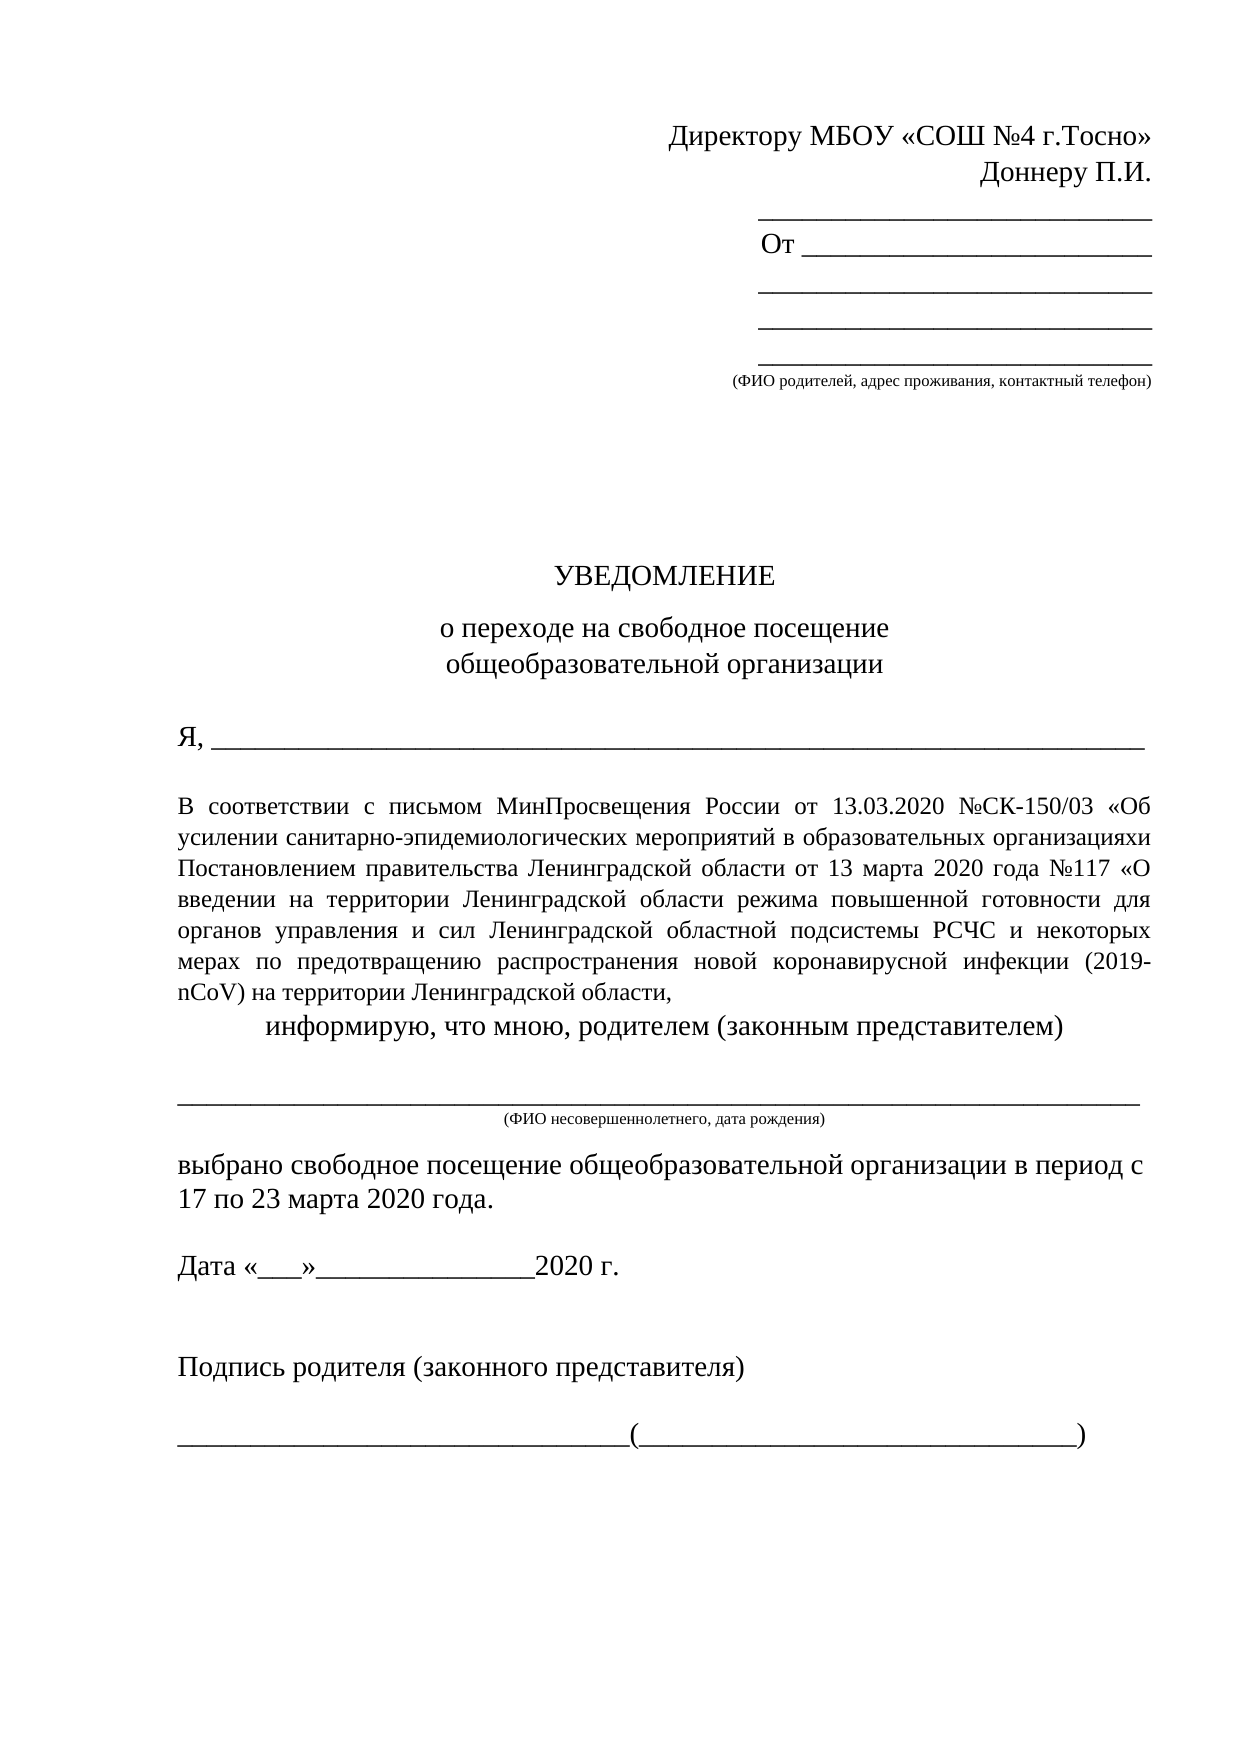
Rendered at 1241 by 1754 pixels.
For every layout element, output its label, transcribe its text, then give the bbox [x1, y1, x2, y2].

text (ФИО родителей, адрес проживания, контактный телефон) [177, 371, 1152, 390]
text ___________________________ [177, 335, 1152, 368]
text __________________________________________________________________ [177, 1076, 1152, 1109]
text информирую, что мною, родителем (законным представителем) [177, 1008, 1152, 1042]
text Доннеру П.И. [177, 154, 1152, 188]
text ___________________________ [177, 263, 1152, 296]
text о переходе на свободное посещение [177, 610, 1152, 644]
text УВЕДОМЛЕНИЕ [177, 558, 1152, 591]
text От ________________________ [177, 227, 1152, 260]
text В соответствии с письмом МинПросвещения России от 13.03.2020 №СК-150/03 «Об усилении санитарно-эпидемиологических мероприятий в образовательных организацияхи Постановлением правительства Ленинградской области от 13 марта 2020 года №117 «О введении на территории Ленинградской области режима повышенной готовности для органов управления и сил Ленинградской областной подсистемы РСЧС и некоторых мерах по предотвращению распространения новой коронавирусной инфекции (2019-nCoV) на территории Ленинградской области, [177, 791, 1152, 1006]
text ___________________________ [177, 190, 1152, 224]
text выбрано свободное посещение общеобразовательной организации в период с 17 по 23 марта 2020 года. [177, 1147, 1152, 1214]
text _______________________________(______________________________) [177, 1416, 1152, 1449]
text Я, ________________________________________________________________ [177, 719, 1152, 752]
text Дата «___»_______________2020 г. [177, 1248, 1152, 1282]
text (ФИО несовершеннолетнего, дата рождения) [177, 1109, 1152, 1128]
text ___________________________ [177, 299, 1152, 332]
text Подпись родителя (законного представителя) [177, 1349, 1152, 1382]
text Директору МБОУ «СОШ №4 г.Тосно» [177, 118, 1152, 152]
text общеобразовательной организации [177, 647, 1152, 680]
